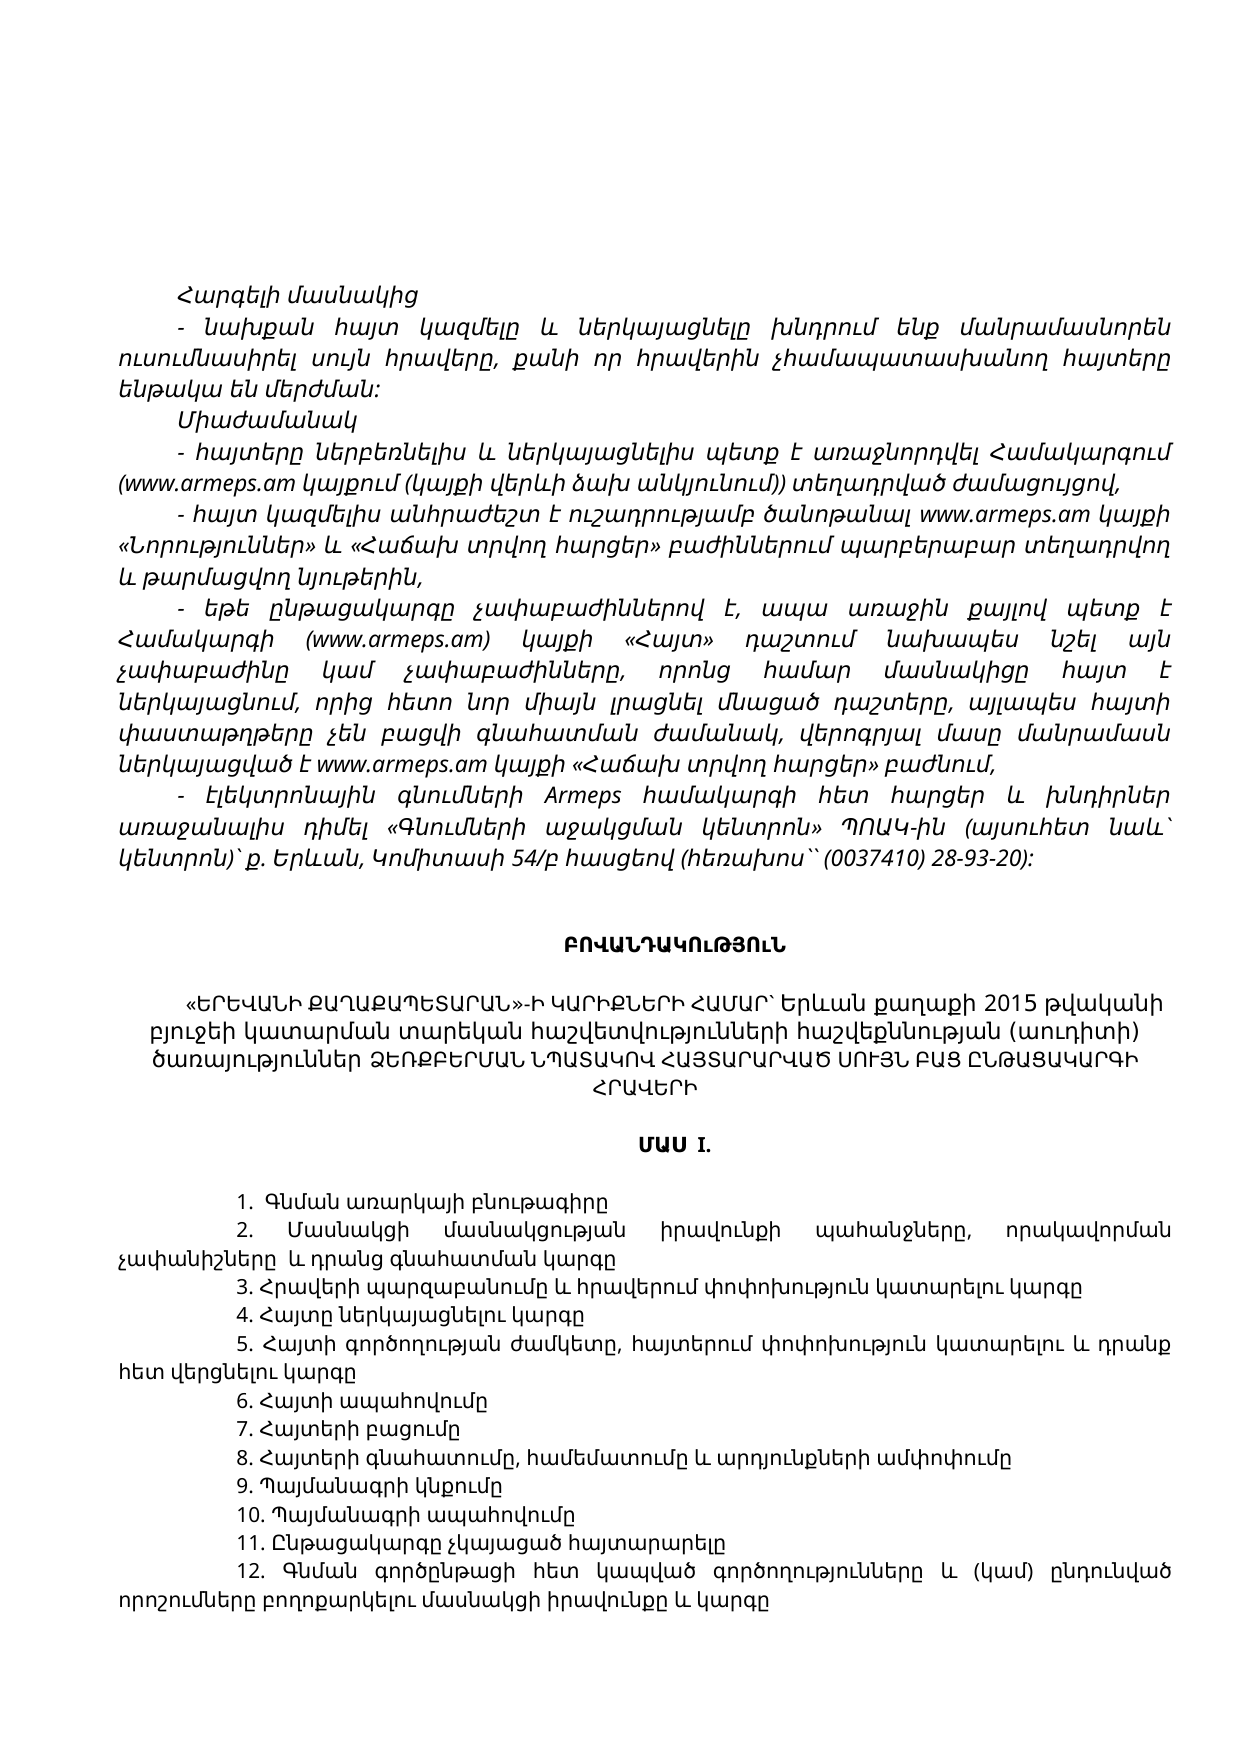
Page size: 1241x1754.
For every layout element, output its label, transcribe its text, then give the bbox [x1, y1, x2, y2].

text 3. Հրավերի պարզաբանումը և հրավերում փոփոխություն կատարելու կարգը [118, 1272, 1172, 1301]
text 10. Պայմանագրի ապահովումը [118, 1500, 1172, 1528]
text Միաժամանակ [118, 404, 1172, 436]
text ՄԱՍ I. [118, 1130, 1172, 1158]
text - հայտ կազմելիս անհրաժեշտ է ուշադրությամբ ծանոթանալ www.armeps.am կայքի «Նորություններ» և «Հաճախ տրվող հարցեր» բաժիններում պարբերաբար տեղադրվող և թարմացվող նյութերին, [118, 498, 1172, 592]
text - էլեկտրոնային գնումների Armeps համակարգի հետ հարցեր և խնդիրներ առաջանալիս դիմել «Գնումների աջակցման կենտրոն» ՊՈԱԿ-ին (այսուհետ նաև` կենտրոն)` ք. Երևան, Կոմիտասի 54/բ հասցեով (հեռախոս`` (0037410) 28-93-20): [118, 779, 1172, 873]
text - եթե ընթացակարգը չափաբաժիններով է, ապա առաջին քայլով պետք է Համակարգի (www.armeps.am) կայքի «Հայտ» դաշտում նախապես նշել այն չափաբաժինը կամ չափաբաժինները, որոնց համար մասնակիցը հայտ է ներկայացնում, որից հետո նոր միայն լրացնել մնացած դաշտերը, այլապես հայտի փաստաթղթերը չեն բացվի գնահատման ժամանակ, վերոգրյալ մասը մանրամասն ներկայացված է www.armeps.am կայքի «Հաճախ տրվող հարցեր» բաժնում, [118, 592, 1172, 779]
text 12. Գնման գործընթացի հետ կապված գործողությունները և (կամ) ընդունված որոշումները բողոքարկելու մասնակցի իրավունքը և կարգը [118, 1557, 1172, 1613]
text 8. Հայտերի գնահատումը, համեմատումը և արդյունքների ամփոփումը [118, 1443, 1172, 1471]
text - հայտերը ներբեռնելիս և ներկայացնելիս պետք է առաջնորդվել Համակարգում (www.armeps.am կայքում (կայքի վերևի ձախ անկյունում)) տեղադրված ժամացույցով, [118, 436, 1172, 498]
text - նախքան հայտ կազմելը և ներկայացնելը խնդրում ենք մանրամասնորեն ուսումնասիրել սույն հրավերը, քանի որ հրավերին չհամապատասխանող հայտերը ենթակա են մերժման: [118, 311, 1172, 404]
text 7. Հայտերի բացումը [118, 1414, 1172, 1443]
text «ԵՐԵՎԱՆԻ ՔԱՂԱՔԱՊԵՏԱՐԱՆ»-Ի ԿԱՐԻՔՆԵՐԻ ՀԱՄԱՐ` Երևան քաղաքի 2015 թվականի բյուջեի կատարման տարեկան հաշվետվությունների հաշվեքննության (աուդիտի) ծառայություններ ՁԵՌՔԲԵՐՄԱՆ ՆՊԱՏԱԿՈՎ ՀԱՅՏԱՐԱՐՎԱԾ ՍՈՒՅՆ ԲԱՑ ԸՆԹԱՑԱԿԱՐԳԻ ՀՐԱՎԵՐԻ [118, 987, 1172, 1102]
text 11. Ընթացակարգը չկայացած հայտարարելը [118, 1528, 1172, 1557]
text 2. Մասնակցի մասնակցության իրավունքի պահանջները, որակավորման չափանիշները և դրանց գնահատման կարգը [118, 1215, 1172, 1272]
text 6. Հայտի ապահովումը [118, 1386, 1172, 1414]
text Հարգելի մասնակից [118, 279, 1172, 311]
text 5. Հայտի գործողության ժամկետը, հայտերում փոփոխություն կատարելու և դրանք հետ վերցնելու կարգը [118, 1329, 1172, 1386]
text 9. Պայմանագրի կնքումը [118, 1471, 1172, 1500]
text ԲՈՎԱՆԴԱԿՈւԹՅՈւՆ [118, 930, 1172, 958]
text 4. Հայտը ներկայացնելու կարգը [118, 1301, 1172, 1329]
text 1. Գնման առարկայի բնութագիրը [118, 1187, 1172, 1215]
